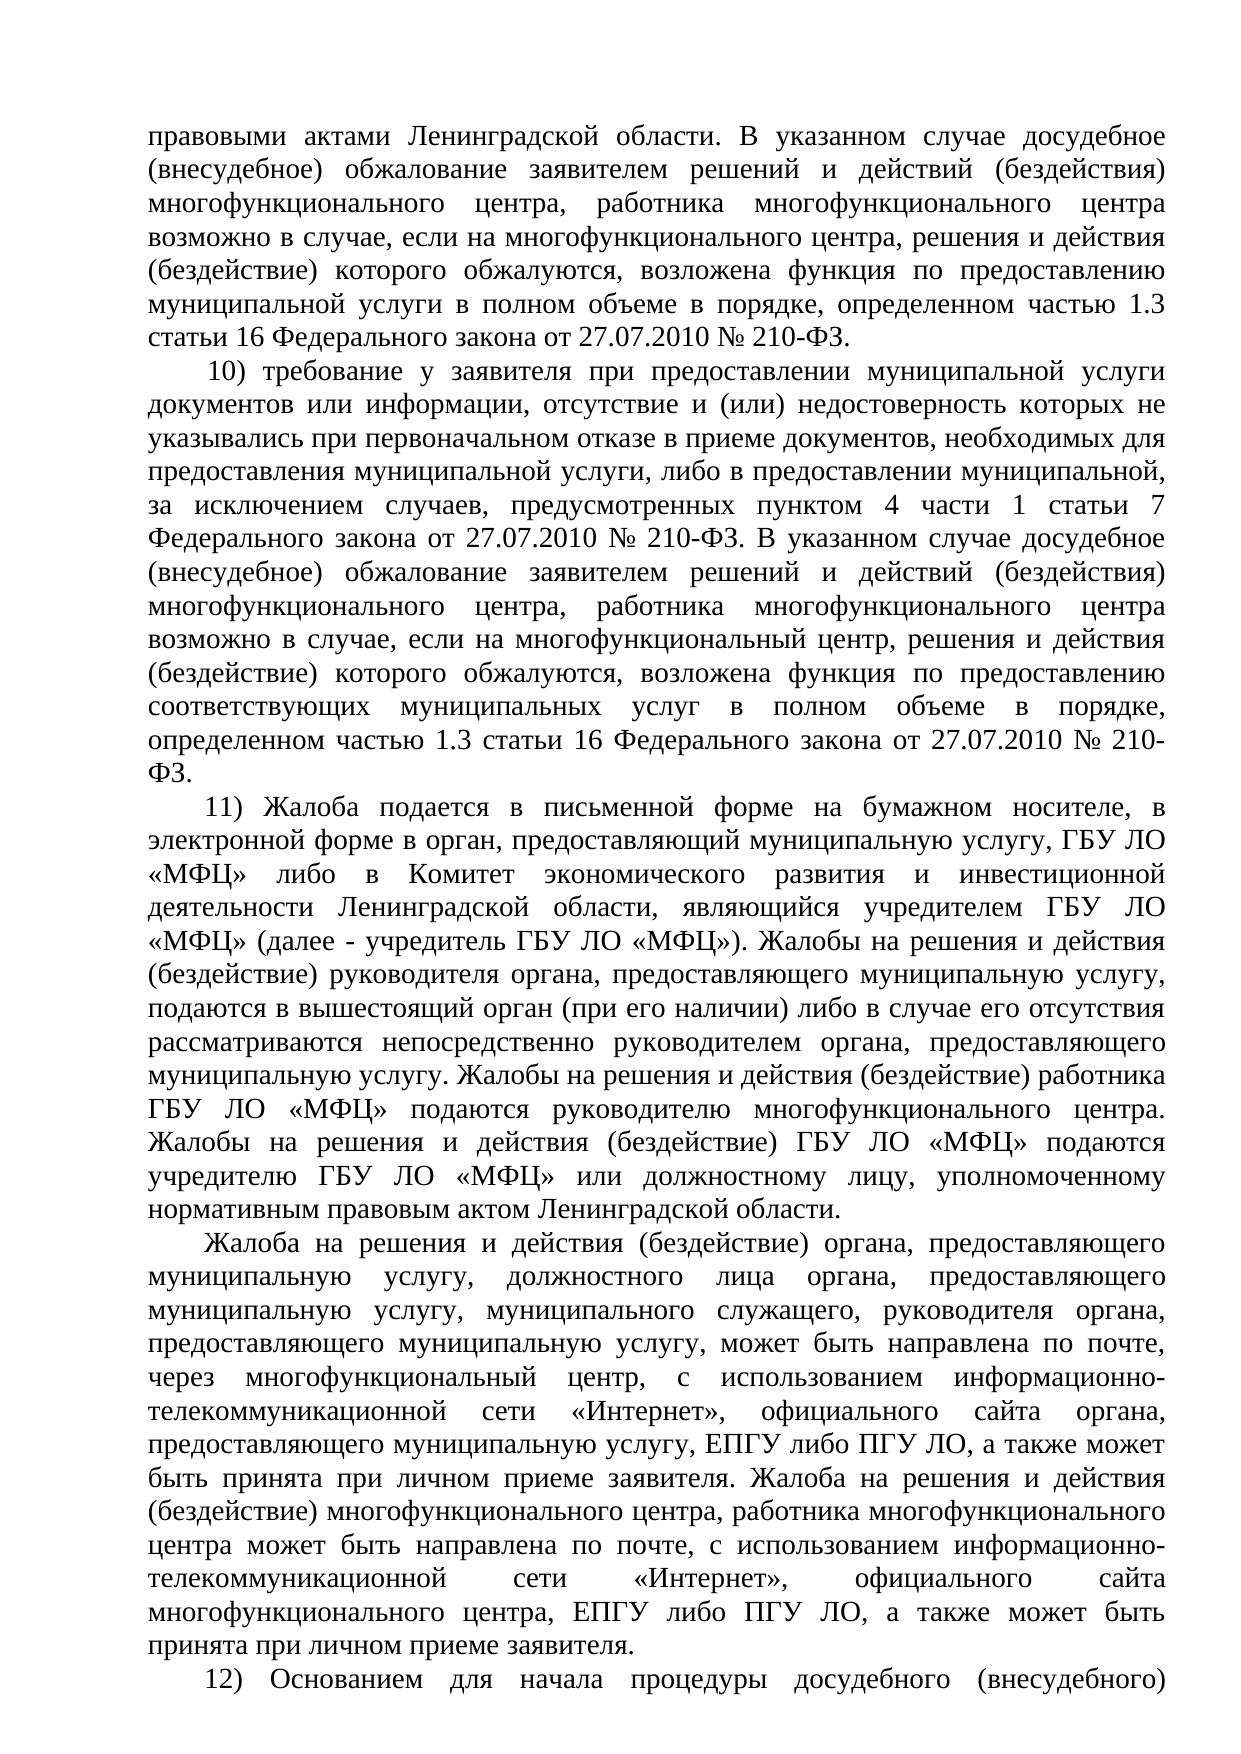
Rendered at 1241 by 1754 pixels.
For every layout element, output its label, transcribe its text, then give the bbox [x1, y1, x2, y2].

text 11) Жалоба подается в письменной форме на бумажном носителе, в электронной форме в орган, предоставляющий муниципальную услугу, ГБУ ЛО «МФЦ» либо в Комитет экономического развития и инвестиционной деятельности Ленинградской области, являющийся учредителем ГБУ ЛО «МФЦ» (далее - учредитель ГБУ ЛО «МФЦ»). Жалобы на решения и действия (бездействие) руководителя органа, предоставляющего муниципальную услугу, подаются в вышестоящий орган (при его наличии) либо в случае его отсутствия рассматриваются непосредственно руководителем органа, предоставляющего муниципальную услугу. Жалобы на решения и действия (бездействие) работника ГБУ ЛО «МФЦ» подаются руководителю многофункционального центра. Жалобы на решения и действия (бездействие) ГБУ ЛО «МФЦ» подаются учредителю ГБУ ЛО «МФЦ» или должностному лицу, уполномоченному нормативным правовым актом Ленинградской области. [148, 789, 1167, 1225]
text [148, 1661, 1167, 1694]
text Жалоба на решения и действия (бездействие) органа, предоставляющего муниципальную услугу, должностного лица органа, предоставляющего муниципальную услугу, муниципального служащего, руководителя органа, предоставляющего муниципальную услугу, может быть направлена по почте, через многофункциональный центр, с использованием информационно-телекоммуникационной сети «Интернет», официального сайта органа, предоставляющего муниципальную услугу, ЕПГУ либо ПГУ ЛО, а также может быть принята при личном приеме заявителя. Жалоба на решения и действия (бездействие) многофункционального центра, работника многофункционального центра может быть направлена по почте, с использованием информационно-телекоммуникационной сети «Интернет», официального сайта многофункционального центра, ЕПГУ либо ПГУ ЛО, а также может быть принята при личном приеме заявителя. [148, 1225, 1167, 1661]
text 10) требование у заявителя при предоставлении муниципальной услуги документов или информации, отсутствие и (или) недостоверность которых не указывались при первоначальном отказе в приеме документов, необходимых для предоставления муниципальной услуги, либо в предоставлении муниципальной, за исключением случаев, предусмотренных пунктом 4 части 1 статьи 7 Федерального закона от 27.07.2010 № 210-ФЗ. В указанном случае досудебное (внесудебное) обжалование заявителем решений и действий (бездействия) многофункционального центра, работника многофункционального центра возможно в случае, если на многофункциональный центр, решения и действия (бездействие) которого обжалуются, возложена функция по предоставлению соответствующих муниципальных услуг в полном объеме в порядке, определенном частью 1.3 статьи 16 Федерального закона от 27.07.2010 № 210-ФЗ. [148, 353, 1167, 789]
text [148, 118, 1167, 353]
